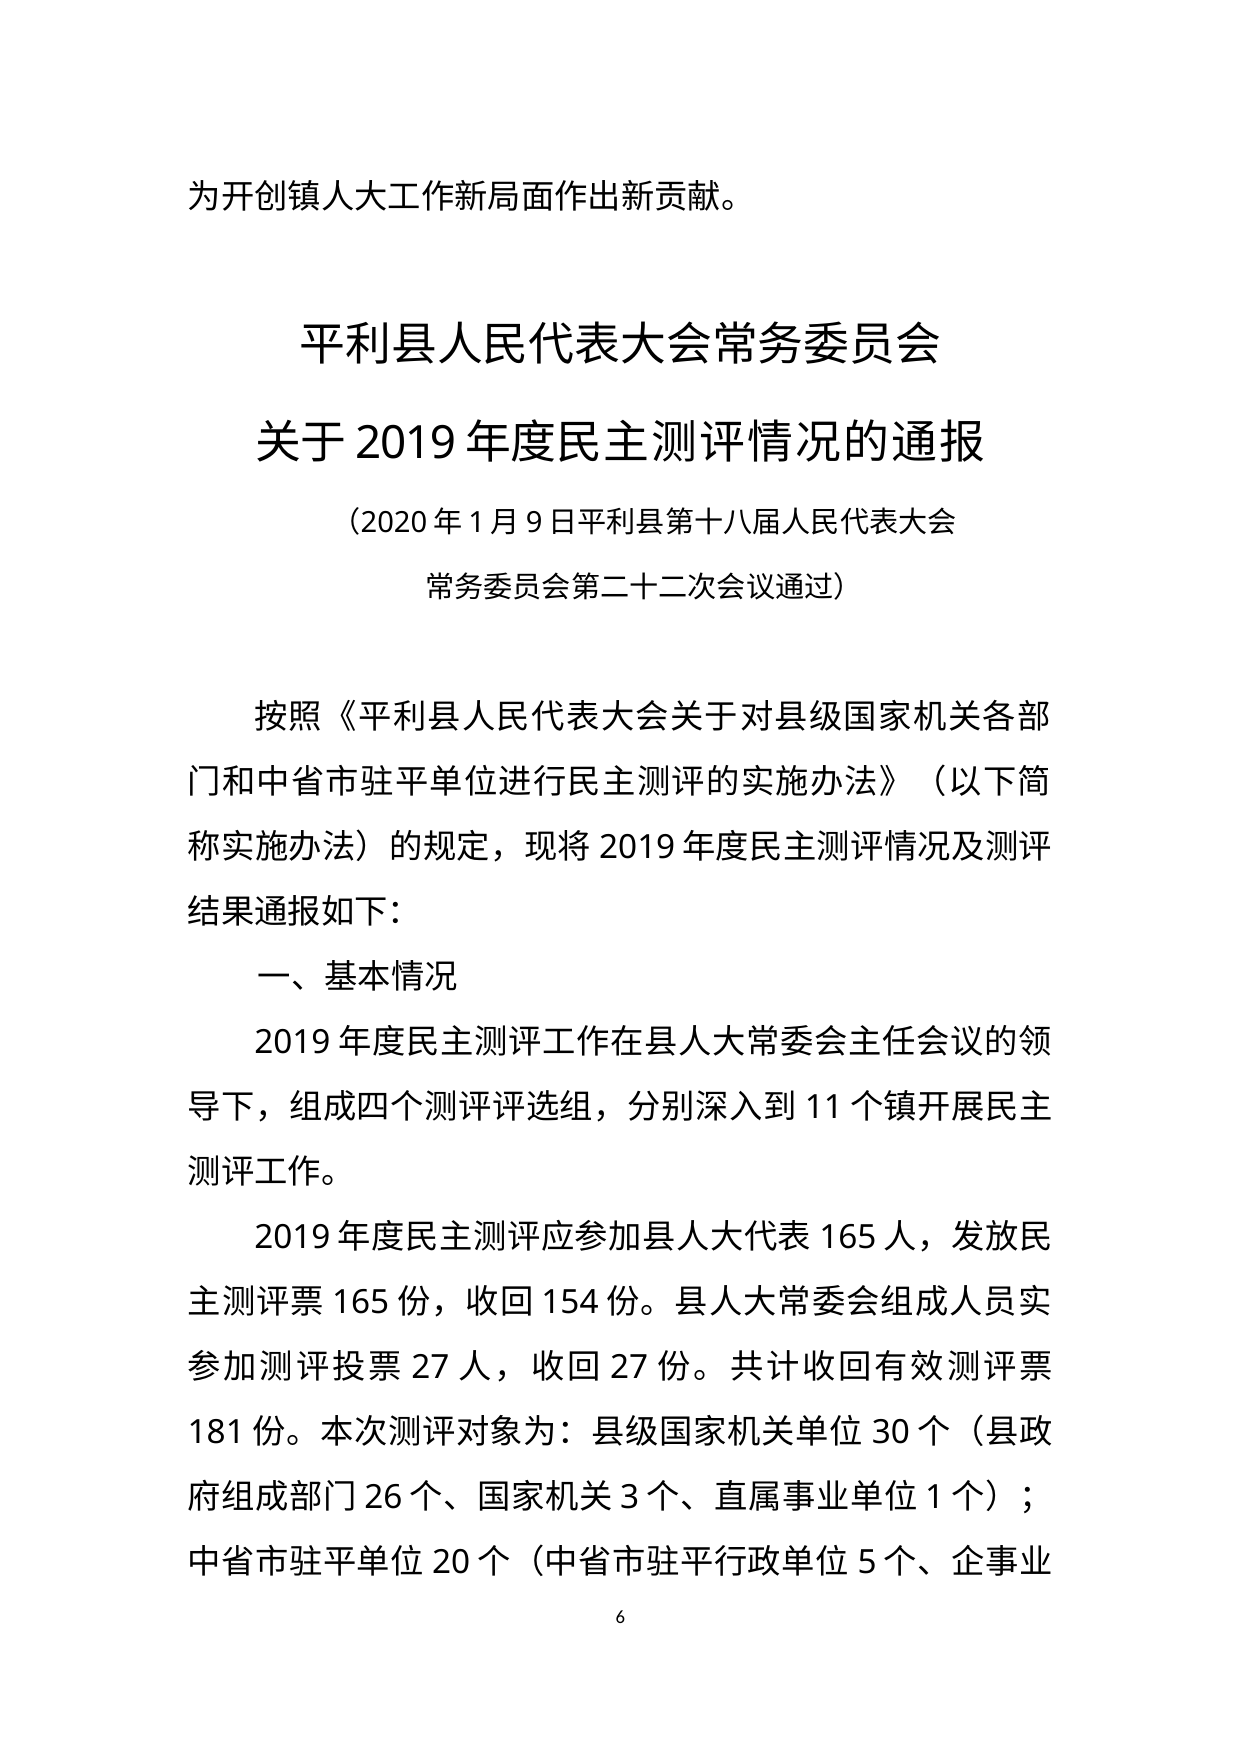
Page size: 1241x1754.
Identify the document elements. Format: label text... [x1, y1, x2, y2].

text 按照《平利县人民代表大会关于对县级国家机关各部门和中省市驻平单位进行民主测评的实施办法》（以下简称实施办法）的规定，现将2019年度民主测评情况及测评结果通报如下： [187, 682, 1053, 942]
text 2019年度民主测评工作在县人大常委会主任会议的领导下，组成四个测评评选组，分别深入到11个镇开展民主测评工作。 [187, 1007, 1053, 1202]
text （2020年1月9日平利县第十八届人民代表大会 [235, 487, 1053, 552]
text 一、基本情况 [187, 942, 1053, 1007]
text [187, 162, 1053, 227]
text 平利县人民代表大会常务委员会 [187, 292, 1053, 389]
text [187, 1202, 1053, 1592]
text 常务委员会第二十二次会议通过） [235, 552, 1053, 617]
text 关于2019年度民主测评情况的通报 [187, 389, 1053, 487]
